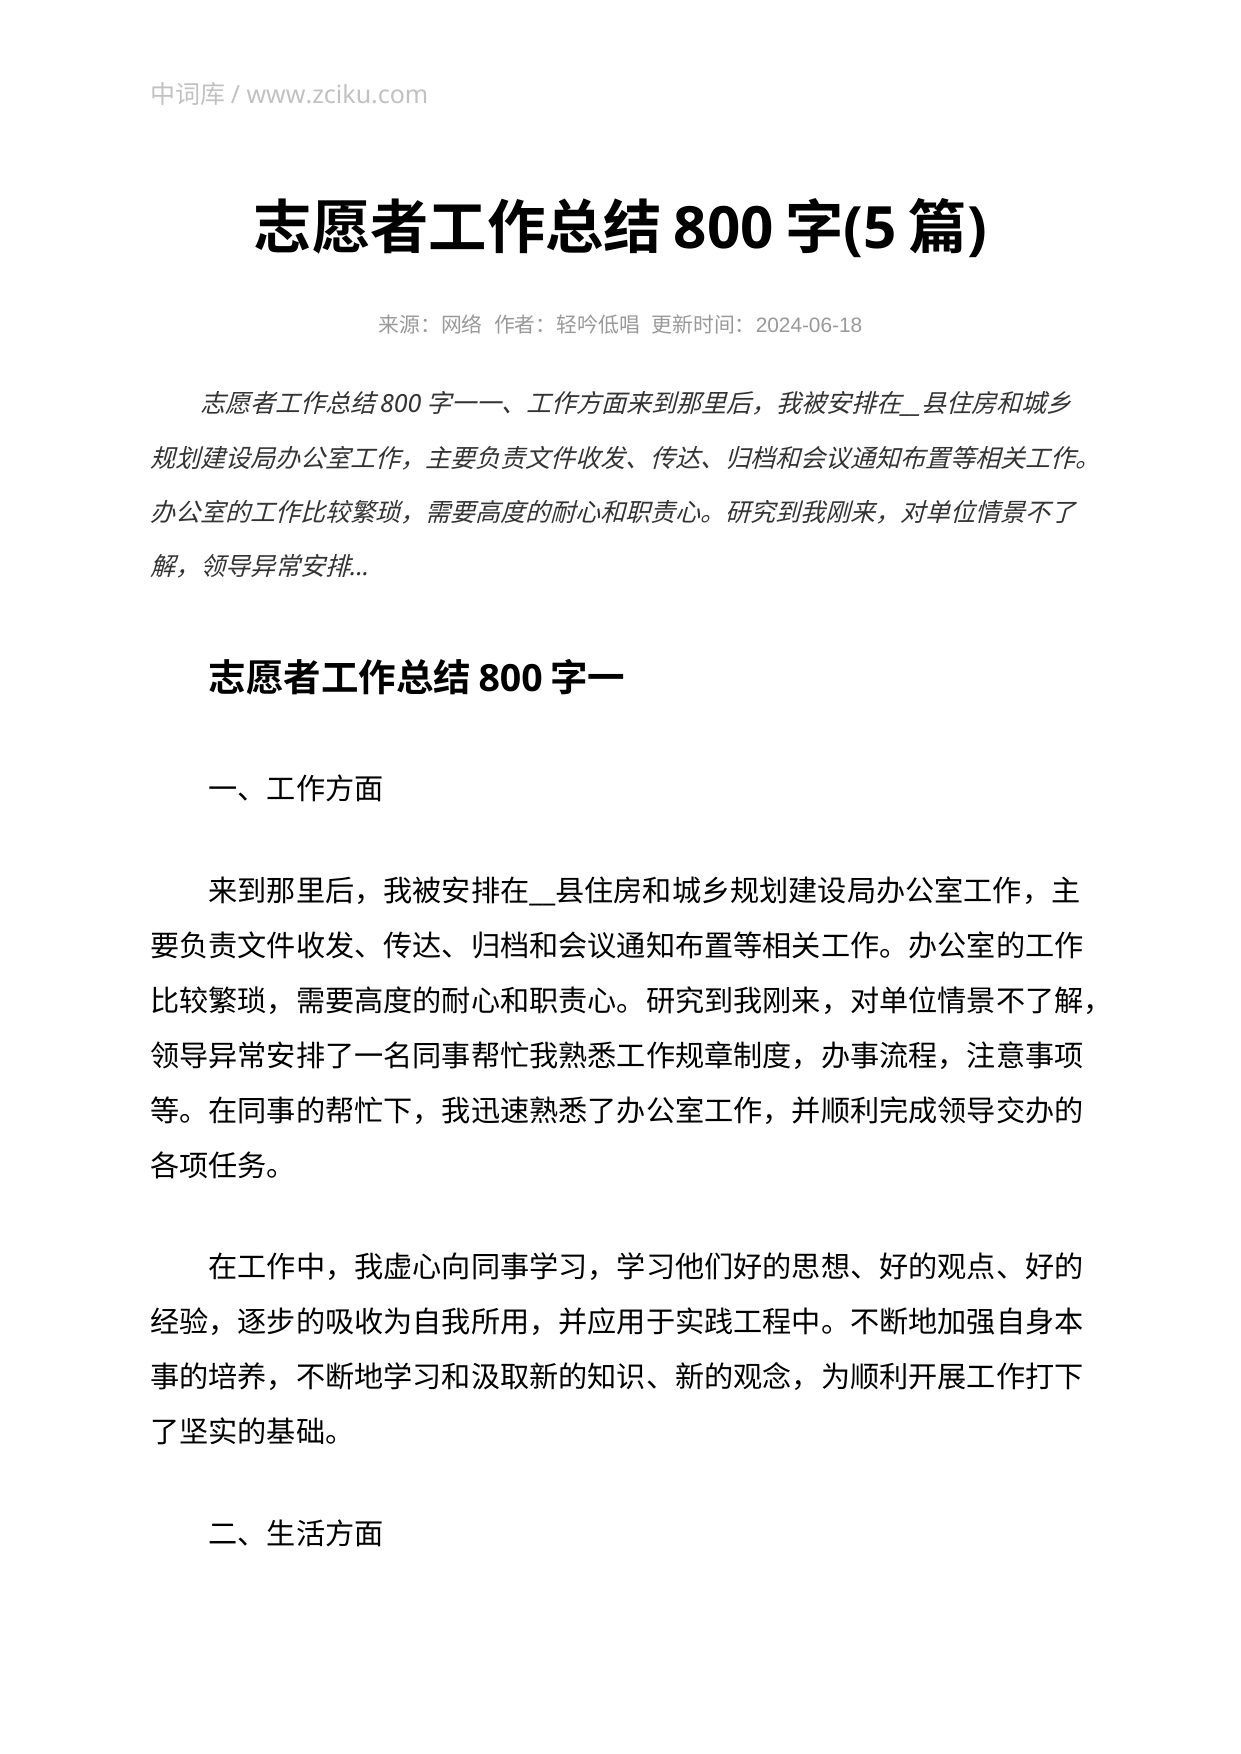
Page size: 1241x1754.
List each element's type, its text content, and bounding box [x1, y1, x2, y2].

text 一、工作方面 [150, 766, 1090, 808]
text 来源：网络 作者：轻吟低唱 更新时间：2024-06-18 [150, 313, 1090, 337]
subtitle 志愿者工作总结800字(5篇) [150, 181, 1090, 266]
text 二、生活方面 [150, 1510, 1090, 1553]
text 在工作中，我虚心向同事学习，学习他们好的思想、好的观点、好的经验，逐步的吸收为自我所用，并应用于实践工程中。不断地加强自身本事的培养，不断地学习和汲取新的知识、新的观念，为顺利开展工作打下了坚实的基础。 [150, 1244, 1090, 1451]
text 志愿者工作总结800字一一、工作方面来到那里后，我被安排在__县住房和城乡规划建设局办公室工作，主要负责文件收发、传达、归档和会议通知布置等相关工作。办公室的工作比较繁琐，需要高度的耐心和职责心。研究到我刚来，对单位情景不了解，领导异常安排... [150, 384, 1090, 583]
text 来到那里后，我被安排在__县住房和城乡规划建设局办公室工作，主要负责文件收发、传达、归档和会议通知布置等相关工作。办公室的工作比较繁琐，需要高度的耐心和职责心。研究到我刚来，对单位情景不了解，领导异常安排了一名同事帮忙我熟悉工作规章制度，办事流程，注意事项等。在同事的帮忙下，我迅速熟悉了办公室工作，并顺利完成领导交办的各项任务。 [150, 867, 1090, 1184]
text 志愿者工作总结800字一 [150, 648, 1090, 703]
